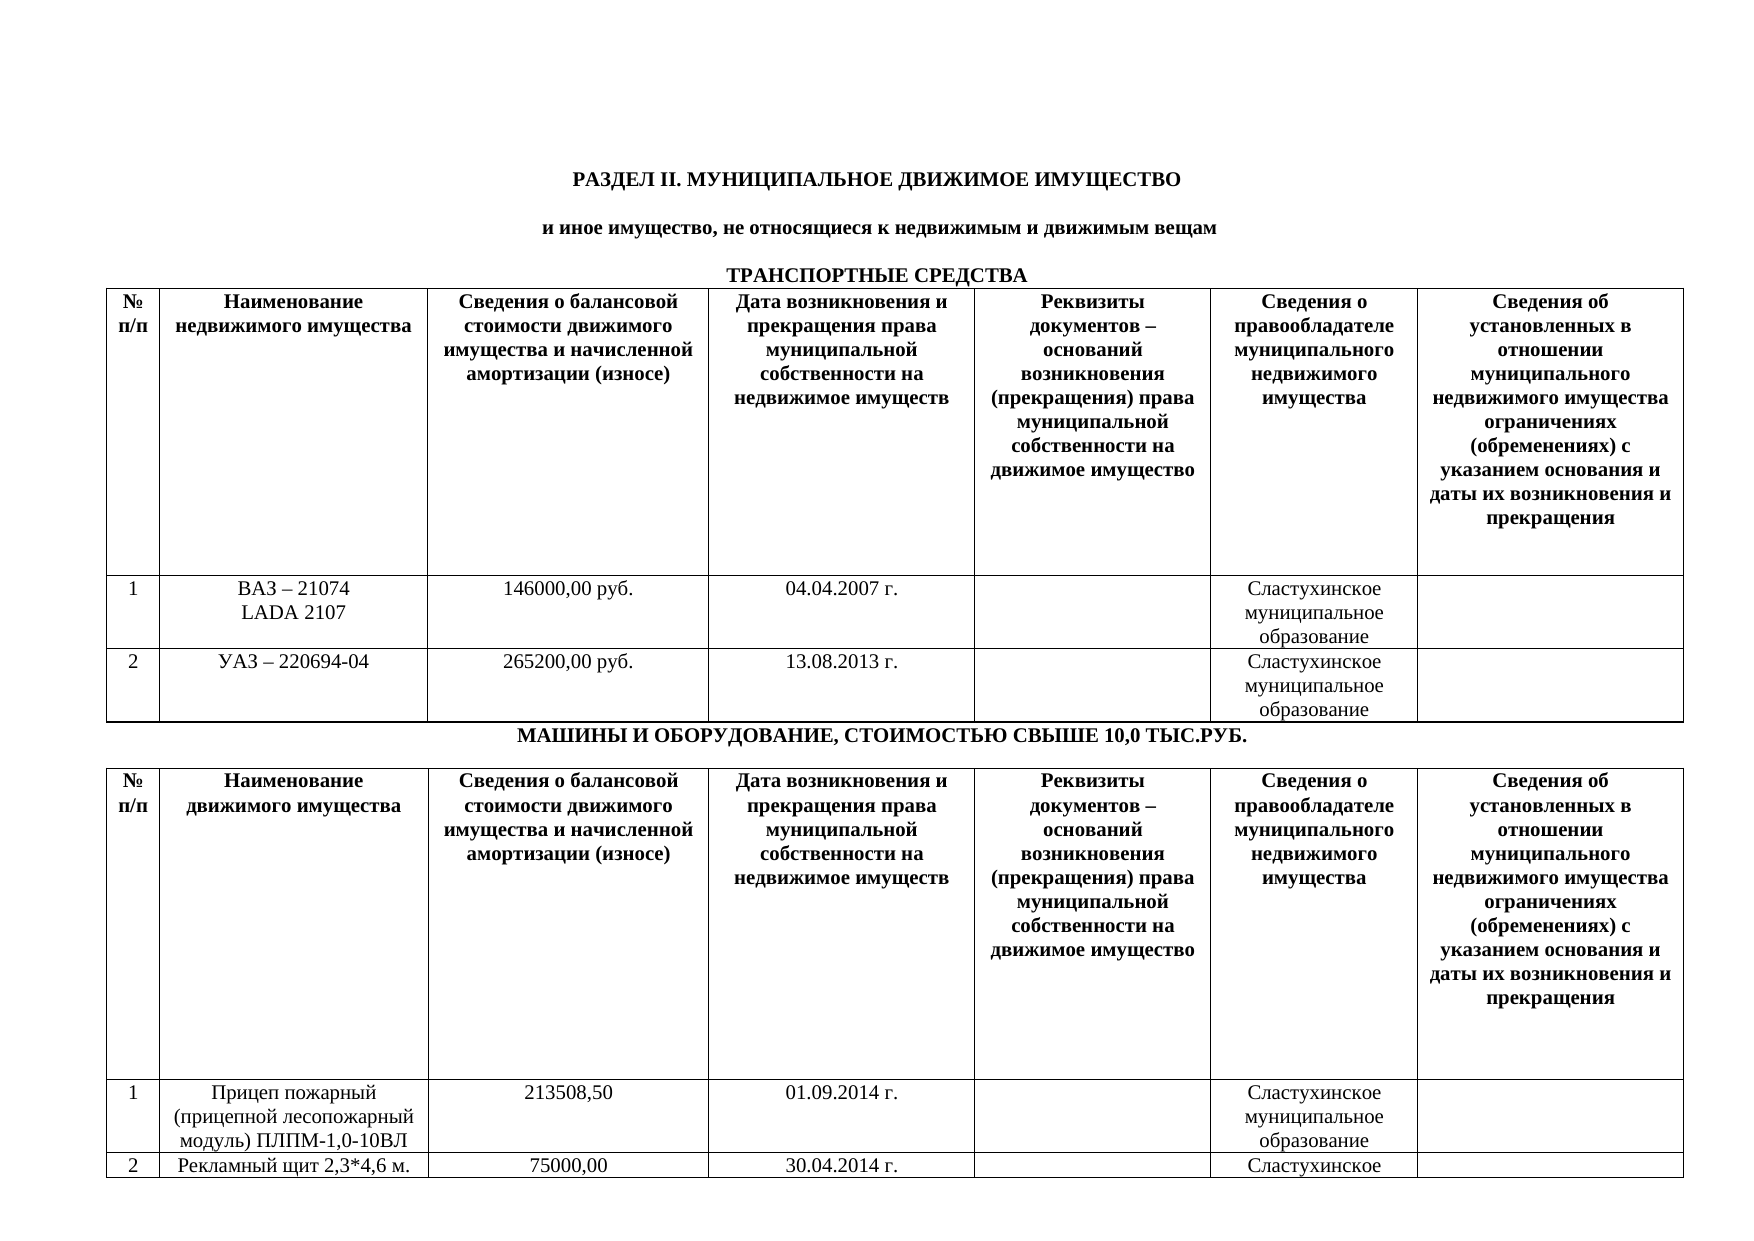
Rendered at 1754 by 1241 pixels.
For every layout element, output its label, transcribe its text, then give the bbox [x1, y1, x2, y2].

table_header Реквизиты документов – оснований возникновения (прекращения) права муниципальной собственности на движимое имущество [975, 289, 1210, 575]
table_cell УАЗ – 220694-04 [160, 649, 427, 721]
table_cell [1211, 1153, 1417, 1177]
table_header Сведения о балансовой стоимости движимого имущества и начисленной амортизации (износе) [429, 769, 708, 1079]
table_header Наименование недвижимого имущества [160, 289, 427, 575]
table_cell [1418, 576, 1683, 648]
table_cell ВАЗ – 21074 LADA 2107 [160, 576, 427, 648]
table_header Дата возникновения и прекращения права муниципальной собственности на недвижимое имуществ [709, 769, 974, 1079]
table_cell Прицеп пожарный (прицепной лесопожарный модуль) ПЛПМ-1,0-10ВЛ [160, 1080, 428, 1152]
table_cell [975, 1080, 1210, 1152]
table_cell 01.09.2014 г. [709, 1080, 974, 1152]
table_cell 75000,00 [429, 1153, 708, 1177]
table_cell [1418, 1080, 1683, 1152]
text РАЗДЕЛ II. МУНИЦИПАЛЬНОЕ ДВИЖИМОЕ ИМУЩЕСТВО [118, 167, 1636, 191]
table_header Реквизиты документов – оснований возникновения (прекращения) права муниципальной собственности на движимое имущество [975, 769, 1210, 1079]
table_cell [1211, 1080, 1417, 1152]
table_cell 2 [107, 1153, 159, 1177]
table_header № п/п [107, 289, 159, 575]
text МАШИНЫ И ОБОРУДОВАНИЕ, СТОИМОСТЬЮ СВЫШЕ 10,0 ТЫС.РУБ. [118, 723, 1636, 747]
table_cell 30.04.2014 г. [709, 1153, 974, 1177]
table_cell 13.08.2013 г. [709, 649, 974, 721]
table_header Наименование движимого имущества [160, 769, 428, 1079]
table_cell 1 [107, 576, 159, 648]
table_header Сведения о правообладателе муниципального недвижимого имущества [1211, 289, 1417, 575]
text ТРАНСПОРТНЫЕ СРЕДСТВА [118, 263, 1636, 287]
table_cell Сластухинское муниципальное образование [1211, 649, 1417, 721]
table_cell [1418, 649, 1683, 721]
table_header Сведения о правообладателе муниципального недвижимого имущества [1211, 769, 1417, 1079]
table_cell 04.04.2007 г. [709, 576, 974, 648]
table_cell 213508,50 [429, 1080, 708, 1152]
table_header Сведения об установленных в отношении муниципального недвижимого имущества ограничениях (обременениях) с указанием основания и даты их возникновения и прекращения [1418, 289, 1683, 575]
table_cell Сластухинское муниципальное образование [1211, 576, 1417, 648]
text и иное имущество, не относящиеся к недвижимым и движимым вещам [118, 215, 1636, 239]
table_cell 265200,00 руб. [428, 649, 708, 721]
table_cell 1 [107, 1080, 159, 1152]
table_cell [975, 1153, 1210, 1177]
table_cell 2 [107, 649, 159, 721]
table_header Дата возникновения и прекращения права муниципальной собственности на недвижимое имуществ [709, 289, 974, 575]
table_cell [160, 1153, 428, 1177]
table_header № п/п [107, 769, 159, 1079]
table_cell [1418, 1153, 1683, 1177]
table_cell [975, 649, 1210, 721]
table_header Сведения об установленных в отношении муниципального недвижимого имущества ограничениях (обременениях) с указанием основания и даты их возникновения и прекращения [1418, 769, 1683, 1079]
table_cell 146000,00 руб. [428, 576, 708, 648]
table_cell [975, 576, 1210, 648]
table_header Сведения о балансовой стоимости движимого имущества и начисленной амортизации (износе) [428, 289, 708, 575]
